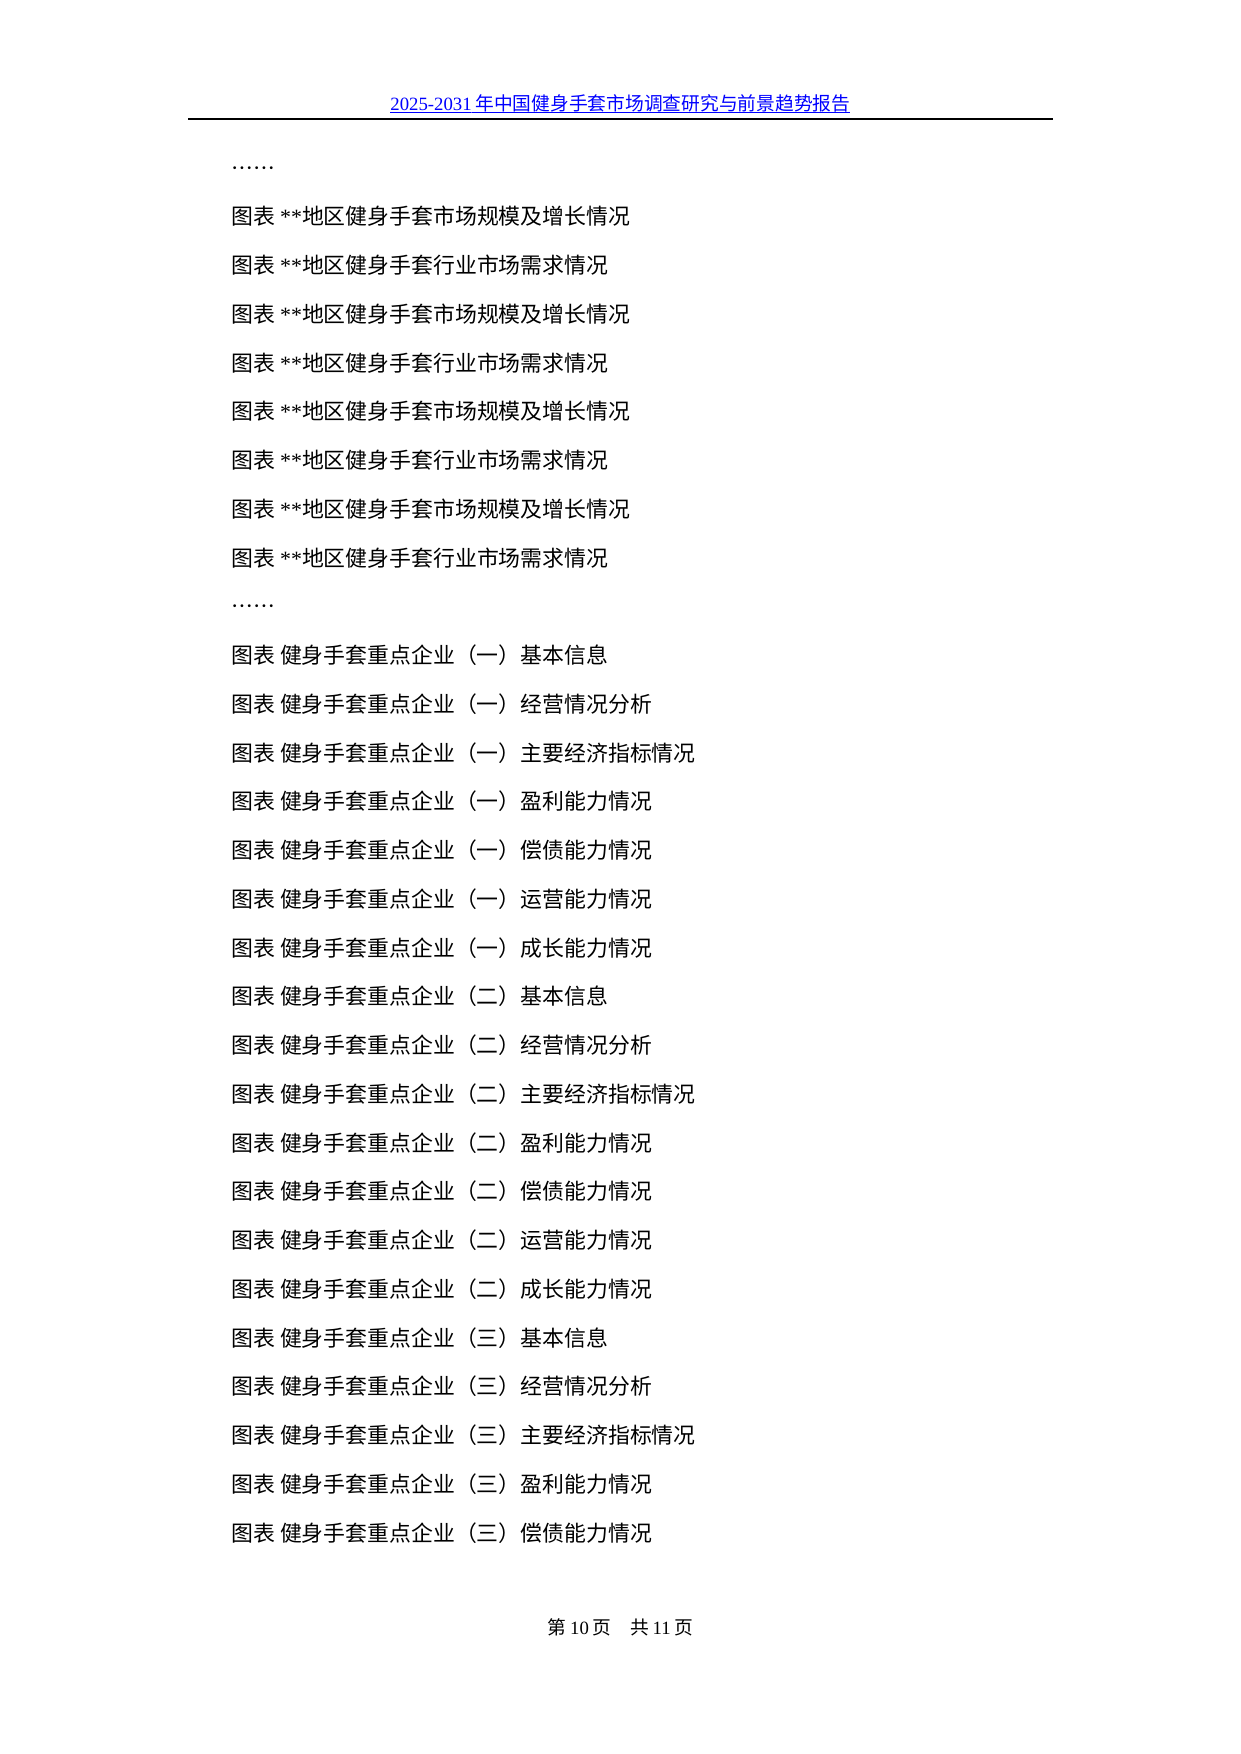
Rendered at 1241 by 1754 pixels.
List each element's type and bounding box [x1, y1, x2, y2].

text [187, 150, 1053, 1548]
